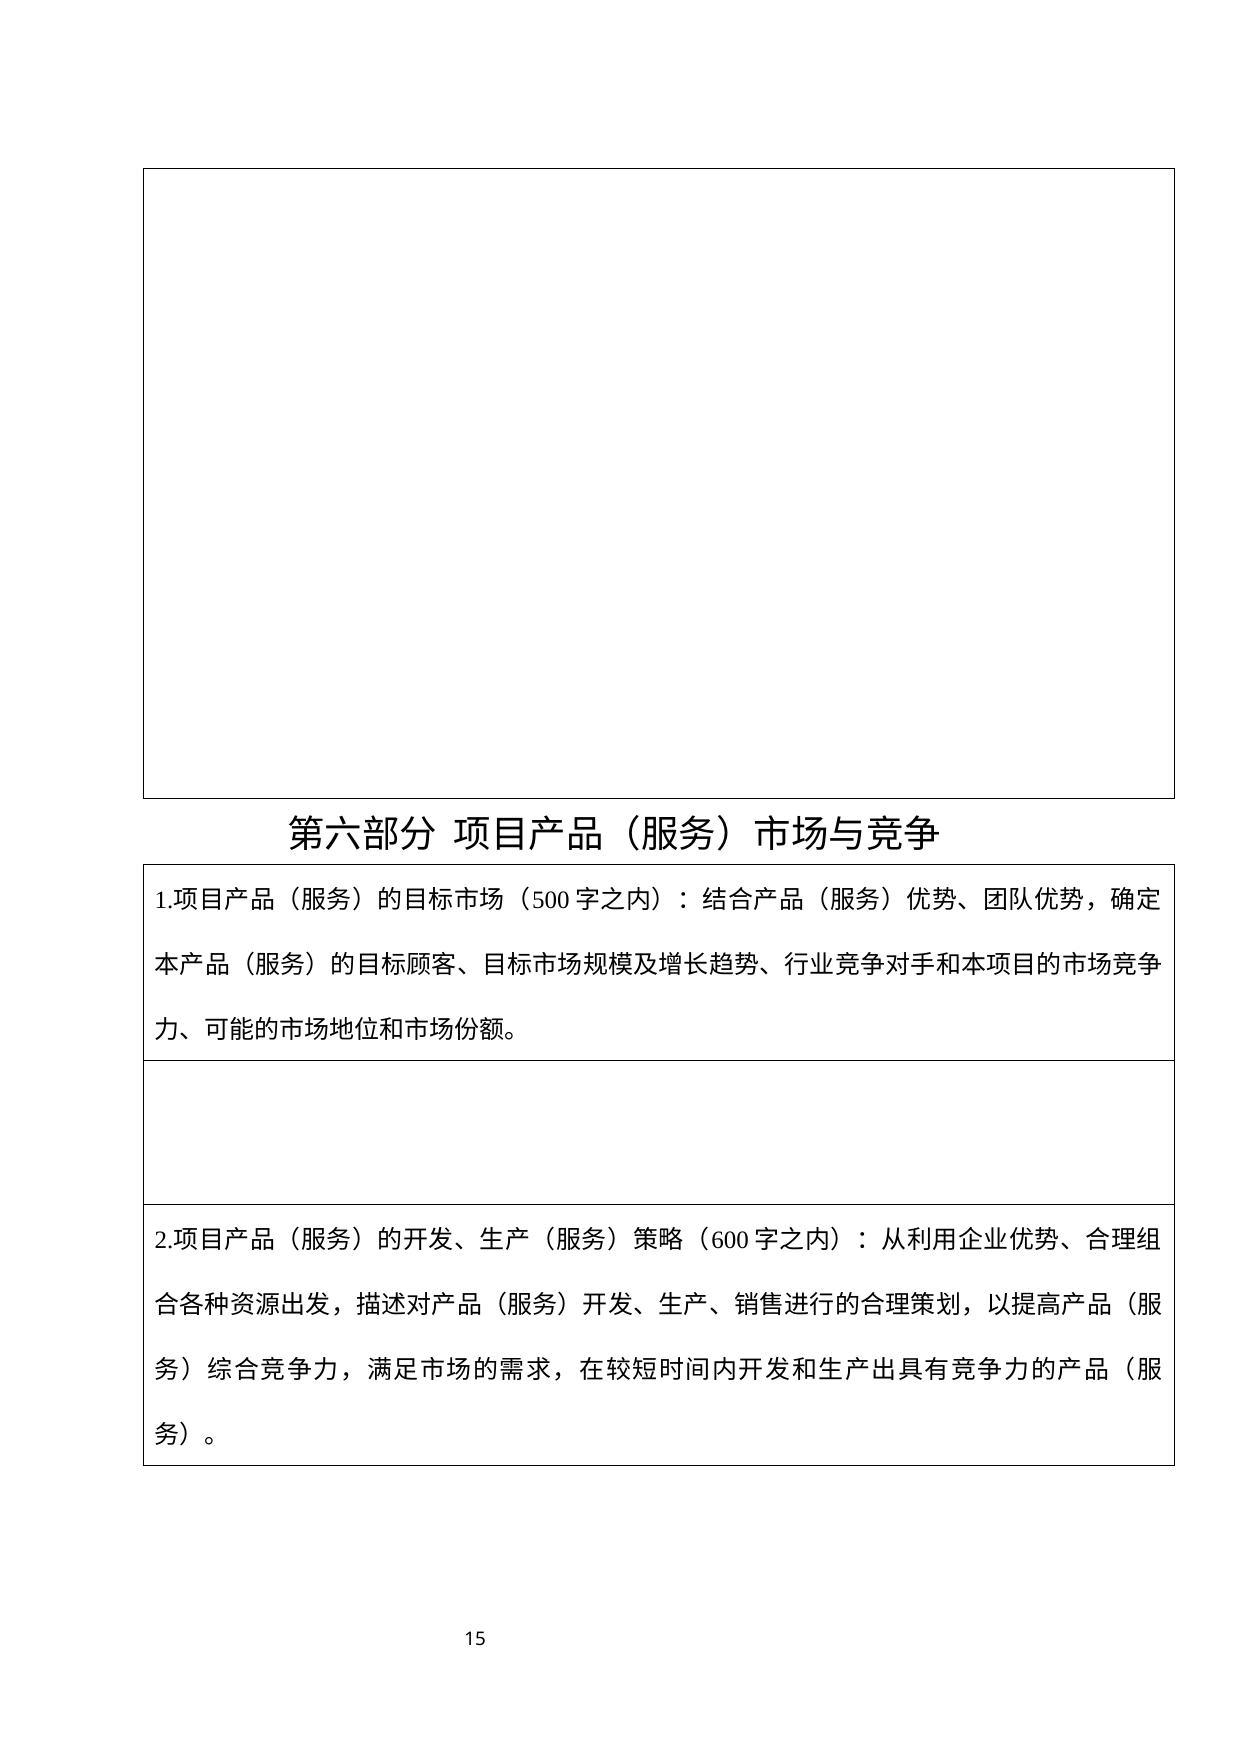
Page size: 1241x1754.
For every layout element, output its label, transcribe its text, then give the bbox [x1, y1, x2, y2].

text 第六部分 项目产品（服务）市场与竞争 [153, 799, 1075, 864]
table_header 1.项目产品（服务）的目标市场（500字之内）：结合产品（服务）优势、团队优势，确定本产品（服务）的目标顾客、目标市场规模及增长趋势、行业竞争对手和本项目的市场竞争力、可能的市场地位和市场份额。 [144, 865, 1174, 1060]
table_cell 2.项目产品（服务）的开发、生产（服务）策略（600字之内）：从利用企业优势、合理组合各种资源出发，描述对产品（服务）开发、生产、销售进行的合理策划，以提高产品（服务）综合竞争力，满足市场的需求，在较短时间内开发和生产出具有竞争力的产品（服务）。 [144, 1205, 1174, 1465]
table_cell [144, 169, 1174, 798]
table_cell [144, 1061, 1174, 1204]
